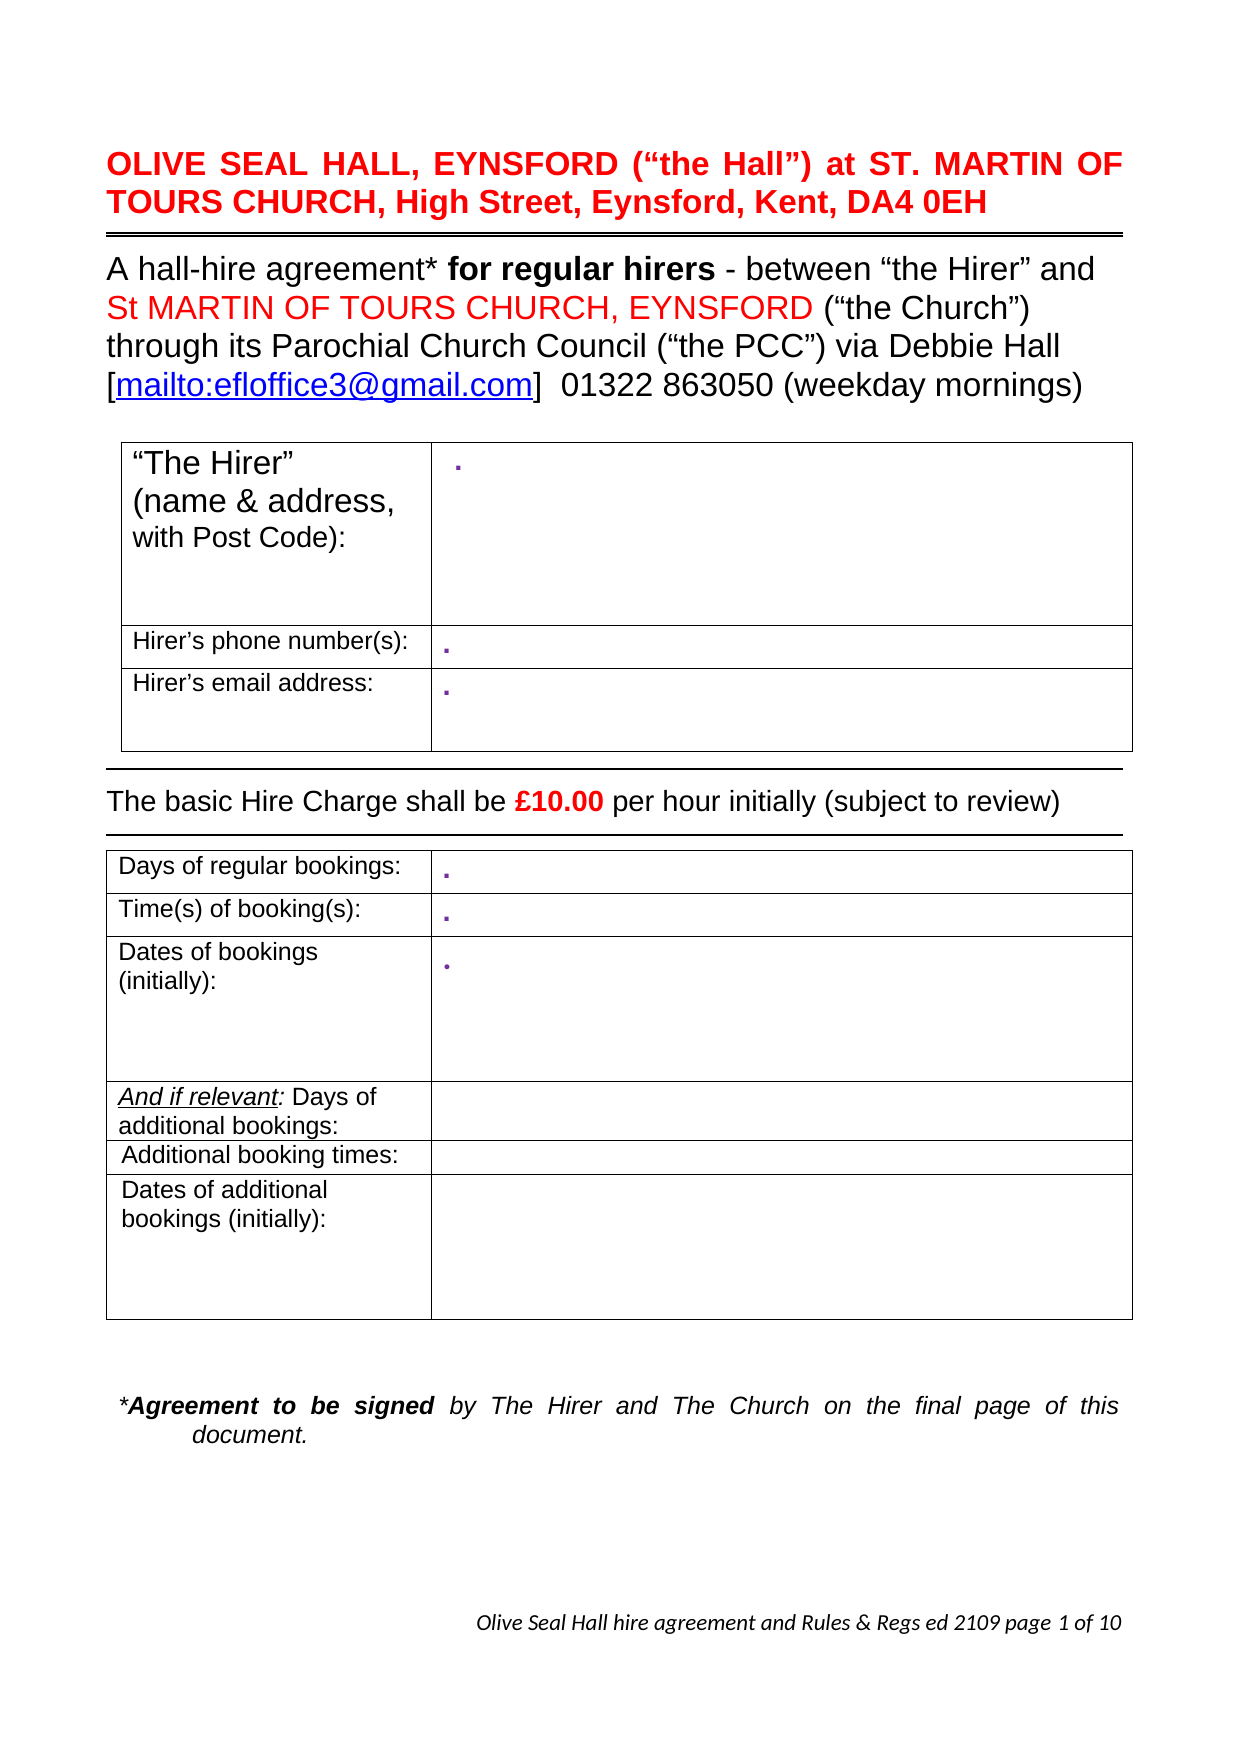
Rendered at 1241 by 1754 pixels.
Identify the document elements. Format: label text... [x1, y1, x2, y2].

table_cell Dates of additional bookings (initially): [107, 1175, 431, 1319]
table_header “The Hirer” (name & address, with Post Code): [122, 443, 431, 625]
table_cell . [432, 894, 1132, 936]
table_cell [432, 1082, 1132, 1139]
table_cell Dates of bookings (initially): [107, 937, 431, 1081]
text The basic Hire Charge shall be £10.00 per hour initially (subject to review) [106, 784, 1123, 818]
text OLIVE SEAL HALL, EYNSFORD (“the Hall”) at ST. MARTIN OF TOURS CHURCH, High Street, Eynsford, Kent, DA4 0EH [106, 144, 1123, 221]
table_cell Hirer’s email address: [122, 669, 431, 751]
table_cell [432, 1141, 1132, 1174]
table_cell And if relevant: Days of additional bookings: [107, 1082, 431, 1139]
table_header . [432, 443, 1132, 625]
table_cell . [432, 626, 1132, 667]
table_cell [432, 1175, 1132, 1319]
table_cell Additional booking times: [107, 1141, 431, 1174]
text A hall-hire agreement* for regular hirers - between “the Hirer” and St MARTIN OF TOURS CHURCH, EYNSFORD (“the Church”) through its Parochial Church Council (“the PCC”) via Debbie Hall [mailto:efloffice3@gmail.com] 01322 863050 (weekday mornings) [106, 249, 1123, 403]
table_cell Hirer’s phone number(s): [122, 626, 431, 667]
table_header Days of regular bookings: [107, 851, 431, 893]
table_header . [432, 851, 1132, 893]
table_cell Time(s) of booking(s): [107, 894, 431, 936]
text *Agreement to be signed by The Hirer and The Church on the final page of this document. [118, 1391, 1123, 1448]
table_cell . [432, 669, 1132, 751]
table_cell . [432, 937, 1132, 1081]
